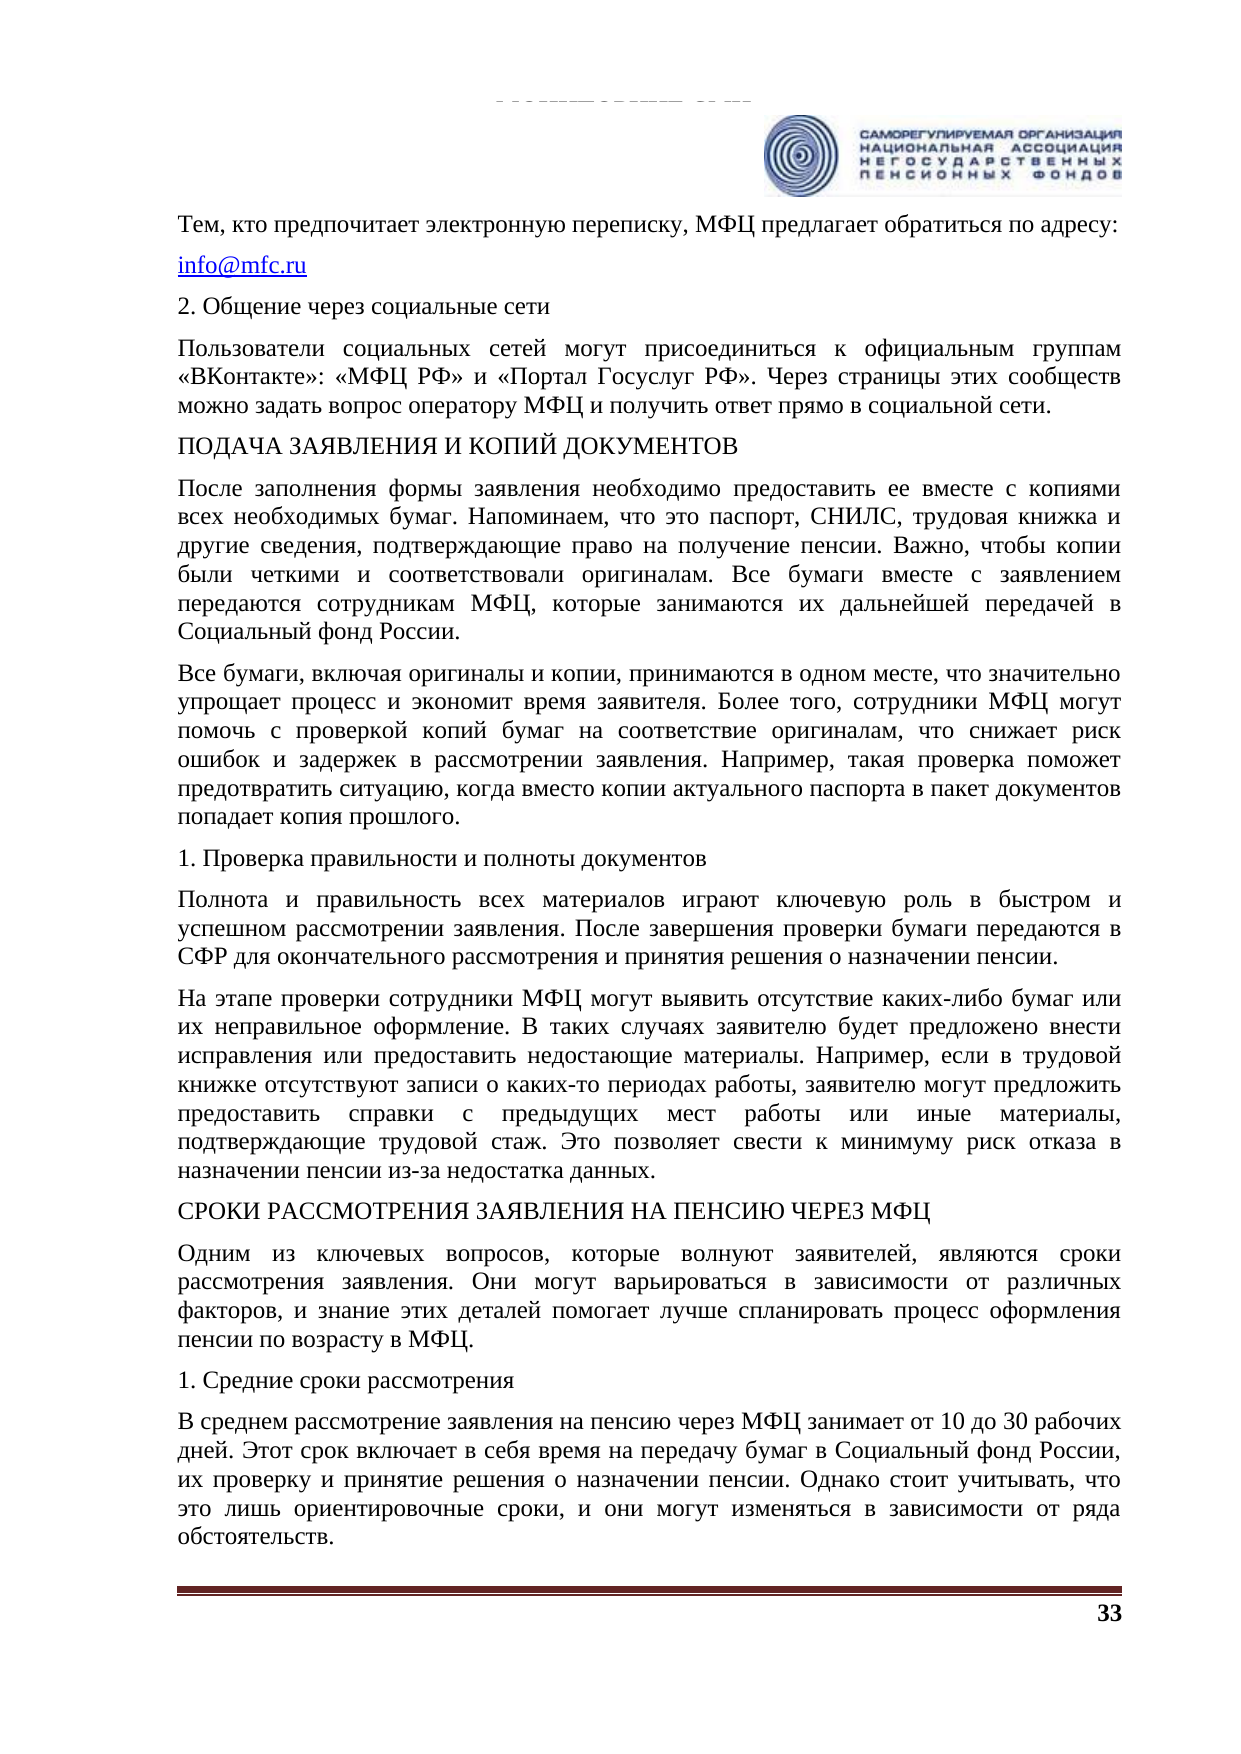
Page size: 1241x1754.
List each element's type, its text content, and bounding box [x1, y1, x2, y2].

text СРОКИ РАССМОТРЕНИЯ ЗАЯВЛЕНИЯ НА ПЕНСИЮ ЧЕРЕЗ МФЦ [177, 1196, 1122, 1225]
text 2. Общение через социальные сети [177, 291, 1122, 320]
text На этапе проверки сотрудники МФЦ могут выявить отсутствие каких-либо бумаг или их неправильное оформление. В таких случаях заявителю будет предложено внести исправления или предоставить недостающие материалы. Например, если в трудовой книжке отсутствуют записи о каких-то периодах работы, заявителю могут предложить предоставить справки с предыдущих мест работы или иные материалы, подтверждающие трудовой стаж. Это позволяет свести к минимуму риск отказа в назначении пенсии из-за недостатка данных. [177, 983, 1122, 1184]
text Одним из ключевых вопросов, которые волнуют заявителей, являются сроки рассмотрения заявления. Они могут варьироваться в зависимости от различных факторов, и знание этих деталей помогает лучше спланировать процесс оформления пенсии по возрасту в МФЦ. [177, 1238, 1122, 1353]
text После заполнения формы заявления необходимо предоставить ее вместе с копиями всех необходимых бумаг. Напоминаем, что это паспорт, СНИЛС, трудовая книжка и другие сведения, подтверждающие право на получение пенсии. Важно, чтобы копии были четкими и соответствовали оригиналам. Все бумаги вместе с заявлением передаются сотрудникам МФЦ, которые занимаются их дальнейшей передачей в Социальный фонд России. [177, 473, 1122, 645]
text 1. Проверка правильности и полноты документов [177, 843, 1122, 871]
text Полнота и правильность всех материалов играют ключевую роль в быстром и успешном рассмотрении заявления. После завершения проверки бумаги передаются в СФР для окончательного рассмотрения и принятия решения о назначении пенсии. [177, 884, 1122, 970]
text Пользователи социальных сетей могут присоединиться к официальным группам «ВКонтакте»: «МФЦ РФ» и «Портал Госуслуг РФ». Через страницы этих сообществ можно задать вопрос оператору МФЦ и получить ответ прямо в социальной сети. [177, 333, 1122, 419]
text Тем, кто предпочитает электронную переписку, МФЦ предлагает обратиться по адресу: [177, 209, 1122, 238]
text ПОДАЧА ЗАЯВЛЕНИЯ И КОПИЙ ДОКУМЕНТОВ [177, 431, 1122, 460]
text В среднем рассмотрение заявления на пенсию через МФЦ занимает от 10 до 30 рабочих дней. Этот срок включает в себя время на передачу бумаг в Социальный фонд России, их проверку и принятие решения о назначении пенсии. Однако стоит учитывать, что это лишь ориентировочные сроки, и они могут изменяться в зависимости от ряда обстоятельств. [177, 1406, 1122, 1550]
text Все бумаги, включая оригиналы и копии, принимаются в одном месте, что значительно упрощает процесс и экономит время заявителя. Более того, сотрудники МФЦ могут помочь с проверкой копий бумаг на соответствие оригиналам, что снижает риск ошибок и задержек в рассмотрении заявления. Например, такая проверка поможет предотвратить ситуацию, когда вместо копии актуального паспорта в пакет документов попадает копия прошлого. [177, 658, 1122, 830]
text info@mfc.ru [177, 250, 1122, 279]
text 1. Средние сроки рассмотрения [177, 1365, 1122, 1394]
picture [764, 115, 1122, 197]
